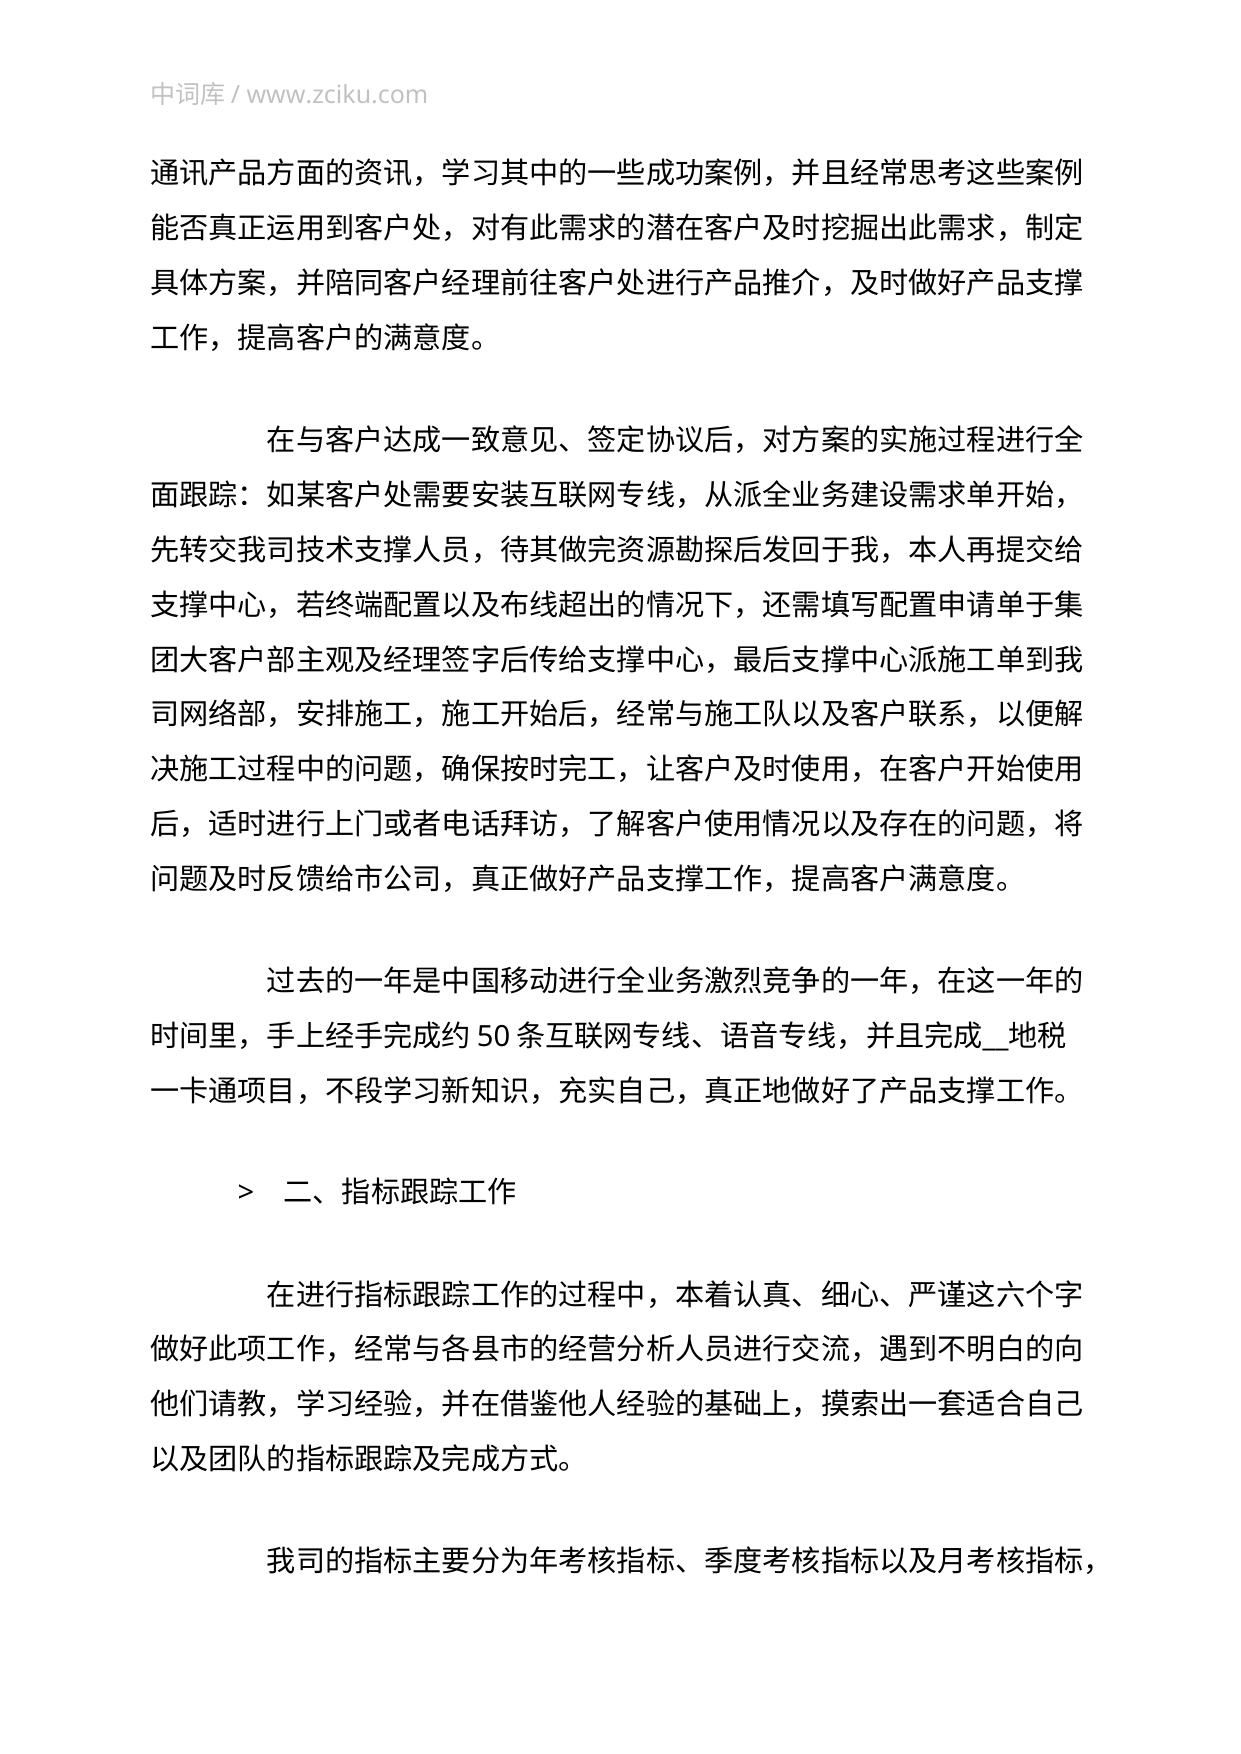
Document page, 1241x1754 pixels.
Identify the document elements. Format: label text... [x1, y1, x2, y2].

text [150, 1537, 1090, 1580]
text 在进行指标跟踪工作的过程中，本着认真、细心、严谨这六个字做好此项工作，经常与各县市的经营分析人员进行交流，遇到不明白的向他们请教，学习经验，并在借鉴他人经验的基础上，摸索出一套适合自己以及团队的指标跟踪及完成方式。 [150, 1271, 1090, 1478]
text 在与客户达成一致意见、签定协议后，对方案的实施过程进行全面跟踪：如某客户处需要安装互联网专线，从派全业务建设需求单开始，先转交我司技术支撑人员，待其做完资源勘探后发回于我，本人再提交给支撑中心，若终端配置以及布线超出的情况下，还需填写配置申请单于集团大客户部主观及经理签字后传给支撑中心，最后支撑中心派施工单到我司网络部，安排施工，施工开始后，经常与施工队以及客户联系，以便解决施工过程中的问题，确保按时完工，让客户及时使用，在客户开始使用后，适时进行上门或者电话拜访，了解客户使用情况以及存在的问题，将问题及时反馈给市公司，真正做好产品支撑工作，提高客户满意度。 [150, 416, 1090, 898]
text > 二、指标跟踪工作 [150, 1169, 1090, 1211]
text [150, 150, 1090, 357]
text 过去的一年是中国移动进行全业务激烈竞争的一年，在这一年的时间里，手上经手完成约50条互联网专线、语音专线，并且完成__地税一卡通项目，不段学习新知识，充实自己，真正地做好了产品支撑工作。 [150, 957, 1090, 1109]
